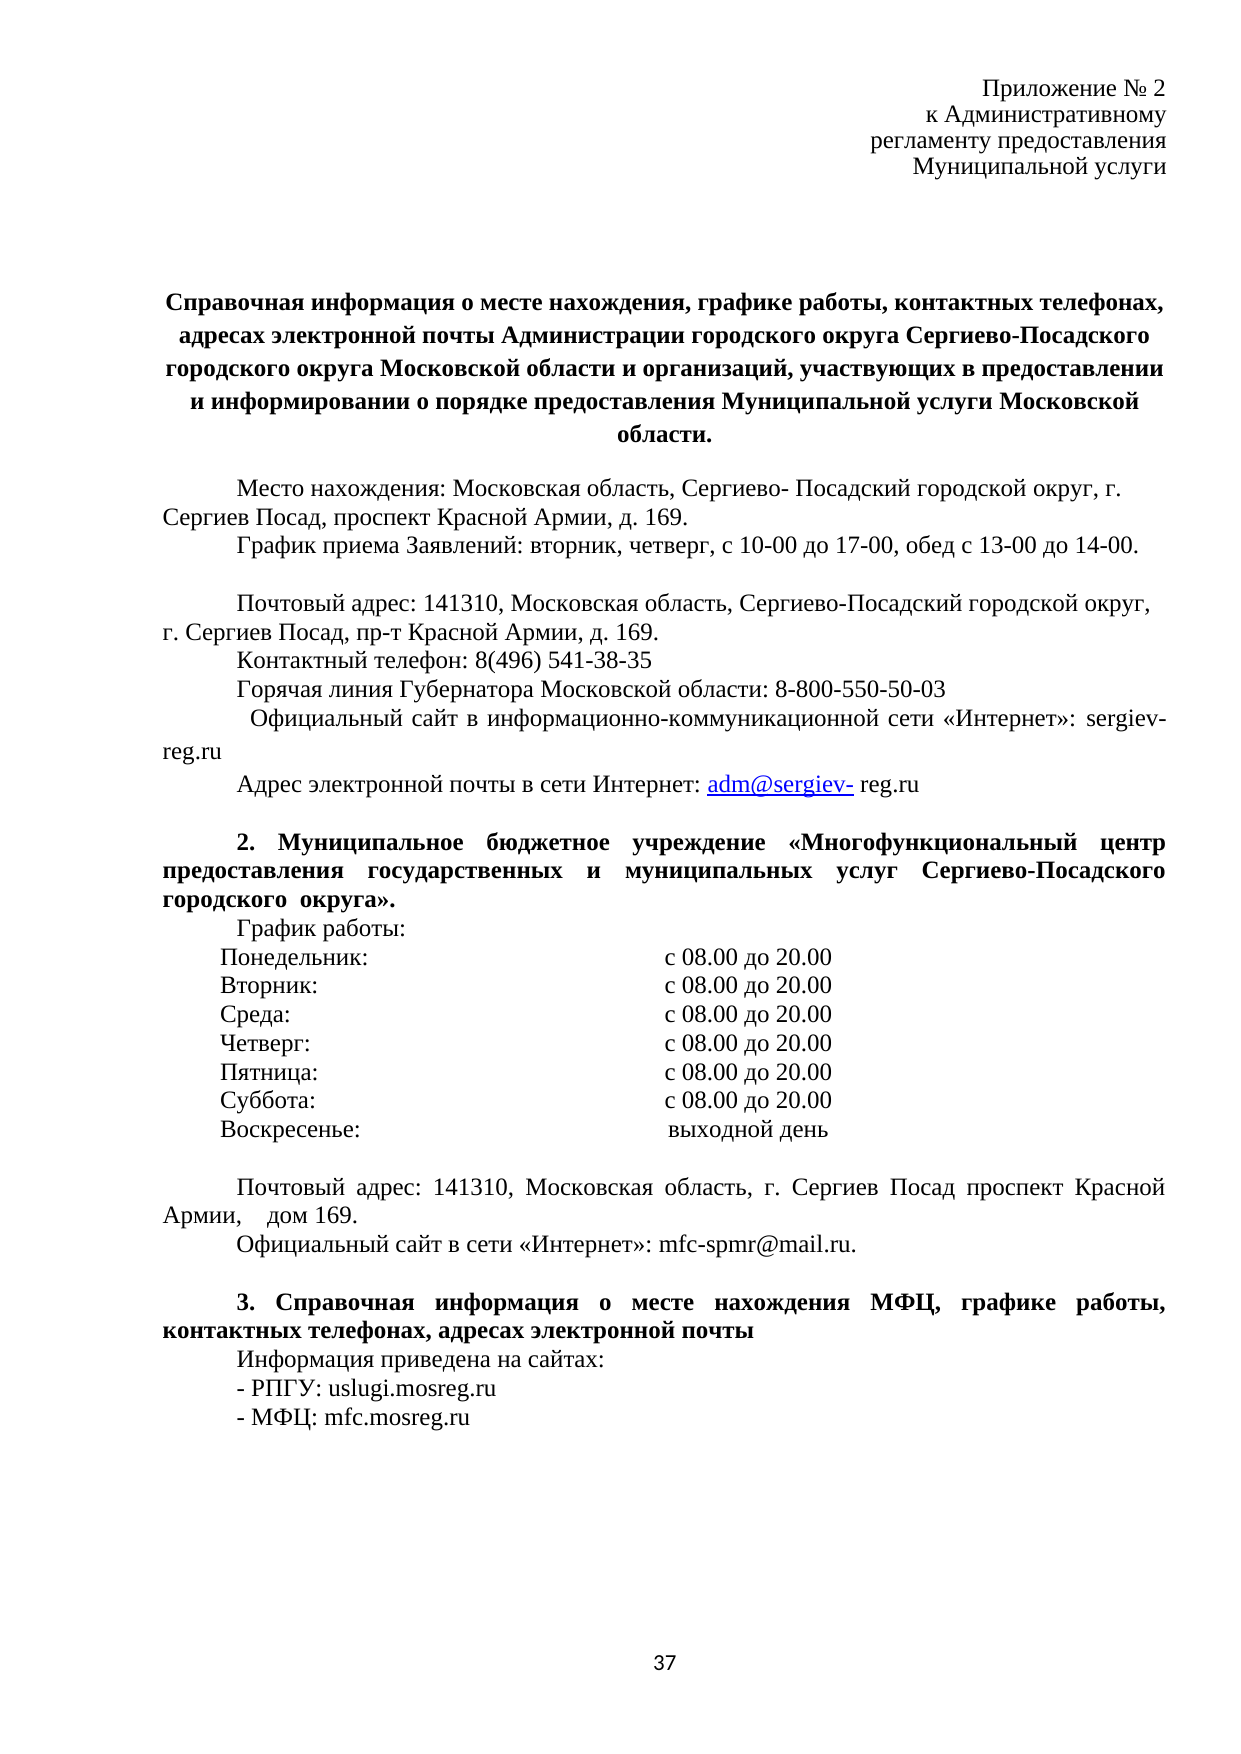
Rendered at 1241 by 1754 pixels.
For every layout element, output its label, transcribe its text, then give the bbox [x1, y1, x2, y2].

table_cell с 08.00 до 20.00 [401, 1057, 1022, 1085]
table_cell с 08.00 до 20.00 [401, 970, 1022, 999]
text Приложение № 2 [275, 73, 1166, 102]
text - РПГУ: uslugi.mosreg.ru [162, 1373, 1166, 1402]
text График приема Заявлений: вторник, четверг, с 10-00 до 17-00, обед с 13-00 до 14-00. [162, 531, 1166, 559]
table_cell Суббота: [209, 1085, 401, 1114]
text Контактный телефон: 8(496) 541-38-35 [162, 646, 1166, 674]
text Место нахождения: Московская область, Сергиево- Посадский городской округ, г. Сергиев Посад, проспект Красной Армии, д. 169. [162, 473, 1166, 531]
text Информация приведена на сайтах: [162, 1344, 1166, 1373]
table_cell выходной день [401, 1114, 1022, 1143]
table_header Понедельник: [209, 942, 401, 970]
text - МФЦ: mfc.mosreg.ru [162, 1402, 1166, 1430]
text 2. Муниципальное бюджетное учреждение «Многофункциональный центр предоставления государственных и муниципальных услуг Сергиево-Посадского городского округа». [162, 827, 1166, 913]
table_cell Среда: [209, 999, 401, 1028]
subtitle к Административному [162, 102, 1166, 128]
text Адрес электронной почты в сети Интернет: adm@sergiev- reg.ru [162, 769, 1166, 798]
text Справочная информация о месте нахождения, графике работы, контактных телефонах, адресах электронной почты Администрации городского округа Сергиево-Посадского городского округа Московской области и организаций, участвующих в предоставлении и информировании о порядке предоставления Муниципальной услуги Московской области. [162, 287, 1166, 448]
table_cell с 08.00 до 20.00 [401, 1085, 1022, 1114]
text График работы: [162, 913, 1166, 942]
table_cell Пятница: [209, 1057, 401, 1085]
subtitle регламенту предоставления [162, 128, 1166, 153]
text Горячая линия Губернатора Московской области: 8-800-550-50-03 [162, 674, 1166, 703]
text 3. Справочная информация о месте нахождения МФЦ, графике работы, контактных телефонах, адресах электронной почты [162, 1287, 1166, 1344]
subtitle Муниципальной услуги [162, 153, 1166, 179]
text Официальный сайт в информационно-коммуникационной сети «Интернет»: sergiev-reg.ru [162, 703, 1166, 765]
text Почтовый адрес: 141310, Московская область, г. Сергиев Посад проспект Красной Армии, дом 169. [162, 1172, 1166, 1229]
text Почтовый адрес: 141310, Московская область, Сергиево-Посадский городской округ, г. Сергиев Посад, пр-т Красной Армии, д. 169. [162, 588, 1166, 646]
table_cell с 08.00 до 20.00 [401, 1028, 1022, 1057]
table_header с 08.00 до 20.00 [401, 942, 1022, 970]
table_cell Воскресенье: [209, 1114, 401, 1143]
table_cell Четверг: [209, 1028, 401, 1057]
table_cell с 08.00 до 20.00 [401, 999, 1022, 1028]
text Официальный сайт в сети «Интернет»: mfc-spmr@mail.ru. [162, 1229, 1166, 1258]
table_cell Вторник: [209, 970, 401, 999]
